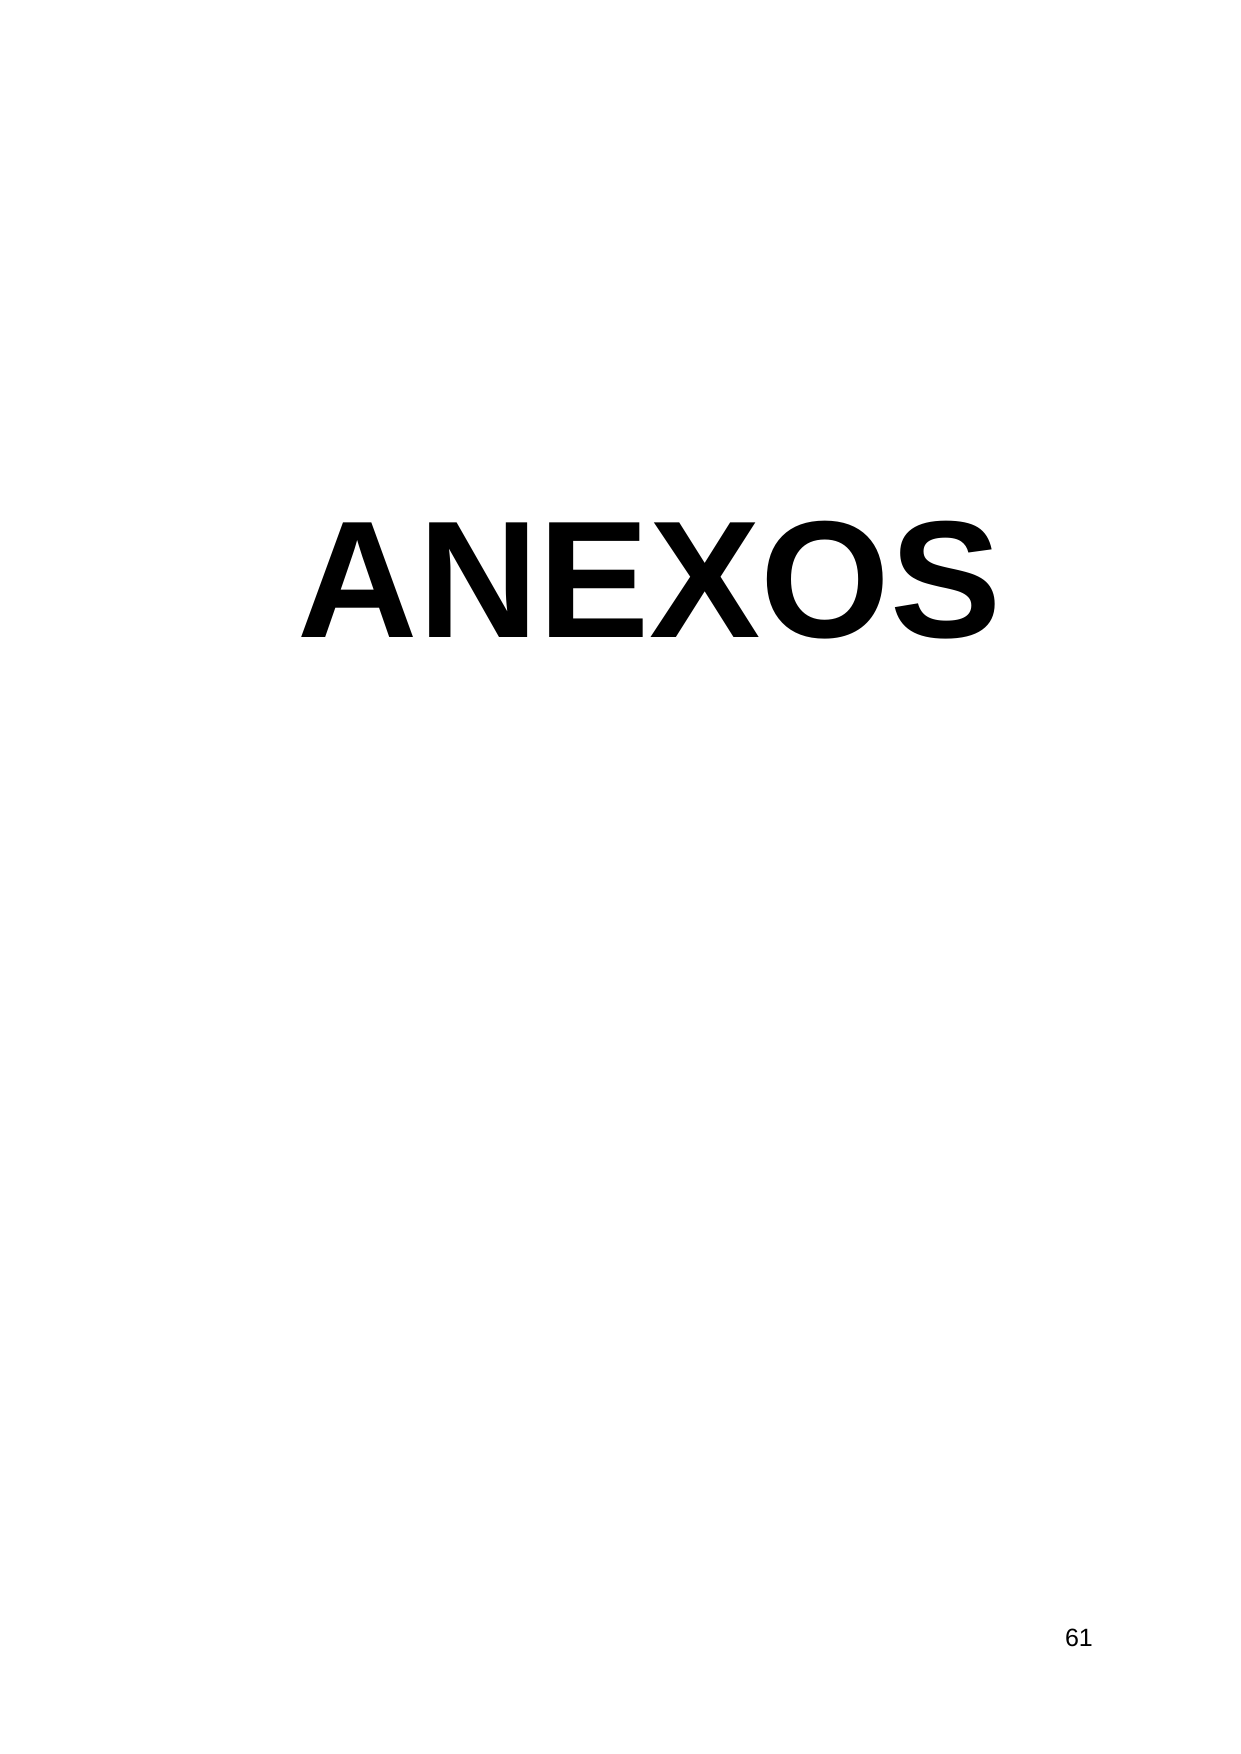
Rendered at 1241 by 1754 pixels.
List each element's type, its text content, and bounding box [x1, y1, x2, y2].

text ANEXOS [207, 481, 1092, 673]
